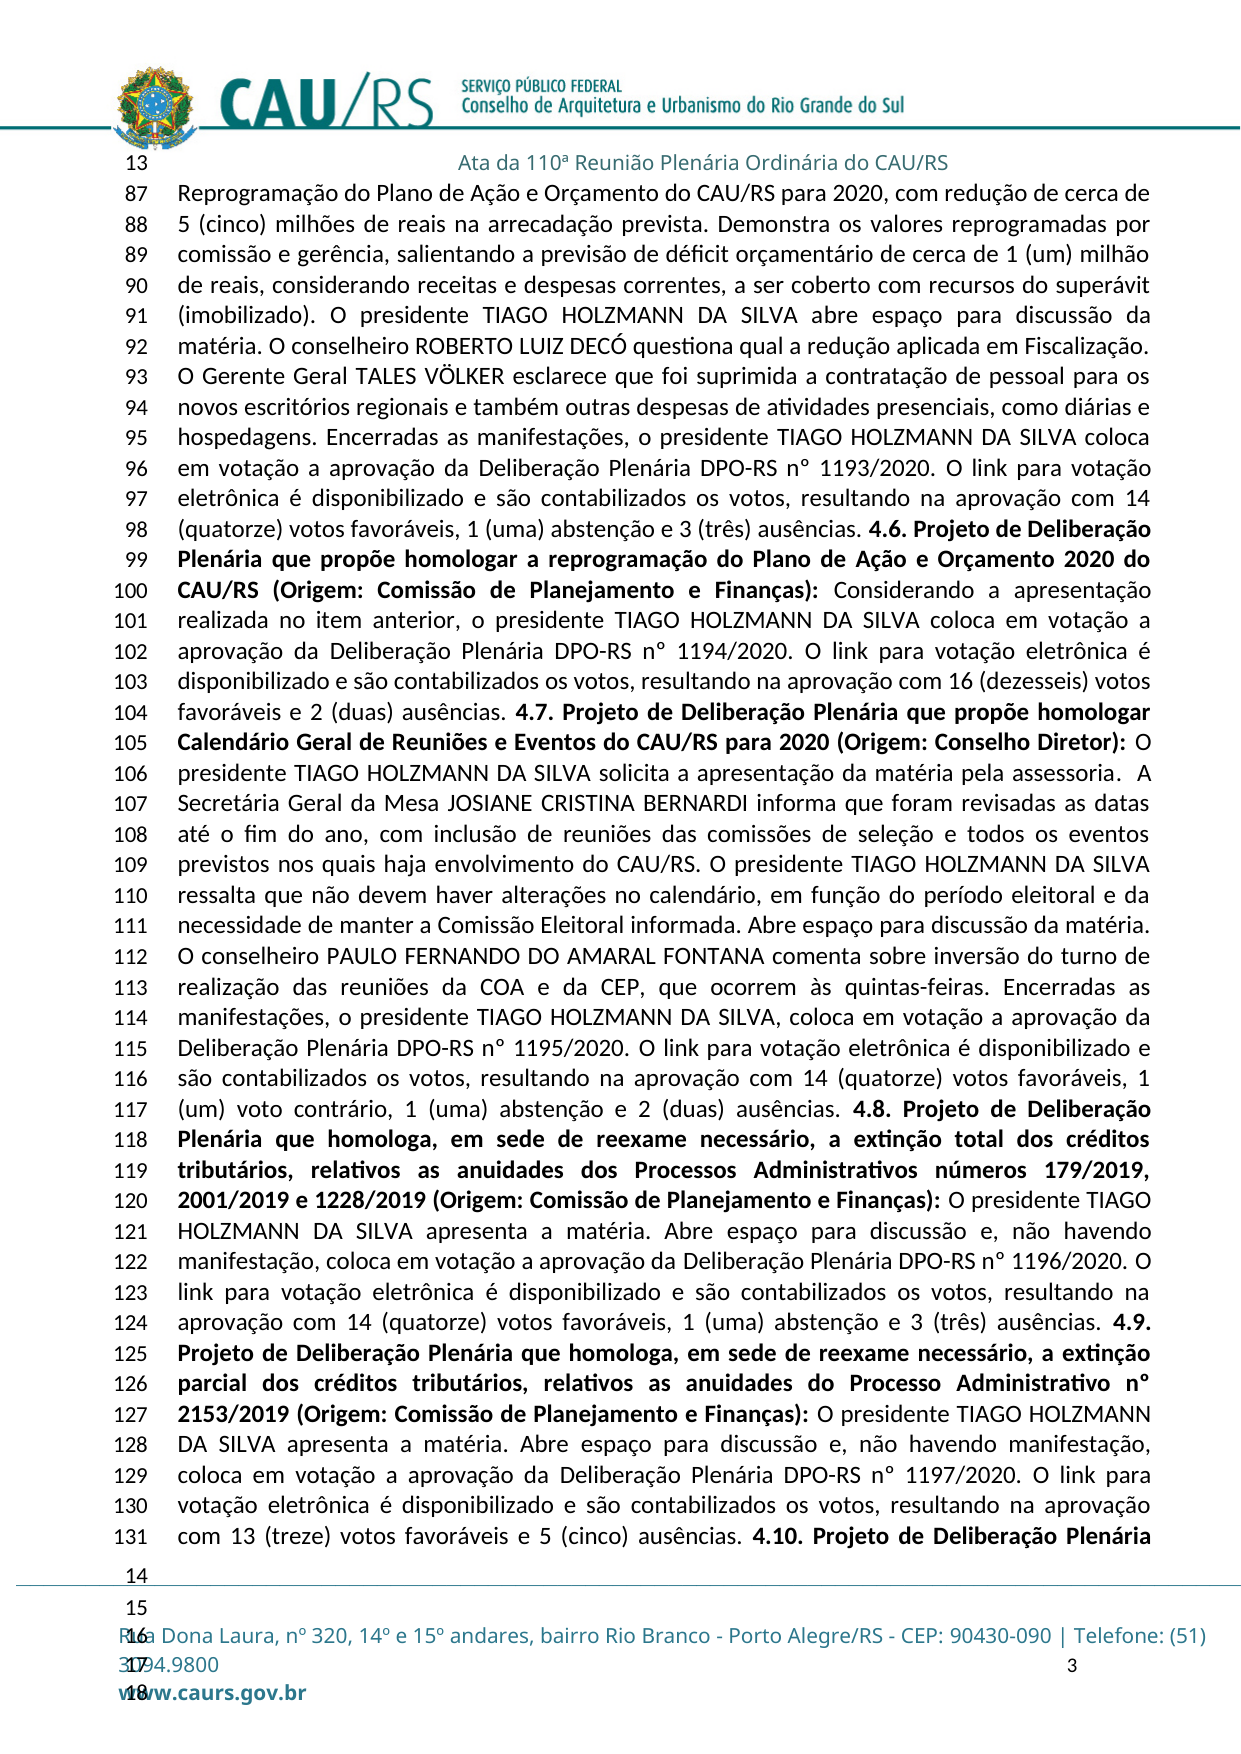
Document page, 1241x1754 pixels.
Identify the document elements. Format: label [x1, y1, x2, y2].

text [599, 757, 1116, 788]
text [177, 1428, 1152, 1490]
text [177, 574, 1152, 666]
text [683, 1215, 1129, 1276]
picture [0, 0, 1241, 161]
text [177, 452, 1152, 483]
picture [748, 157, 758, 161]
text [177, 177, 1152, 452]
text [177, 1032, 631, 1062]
